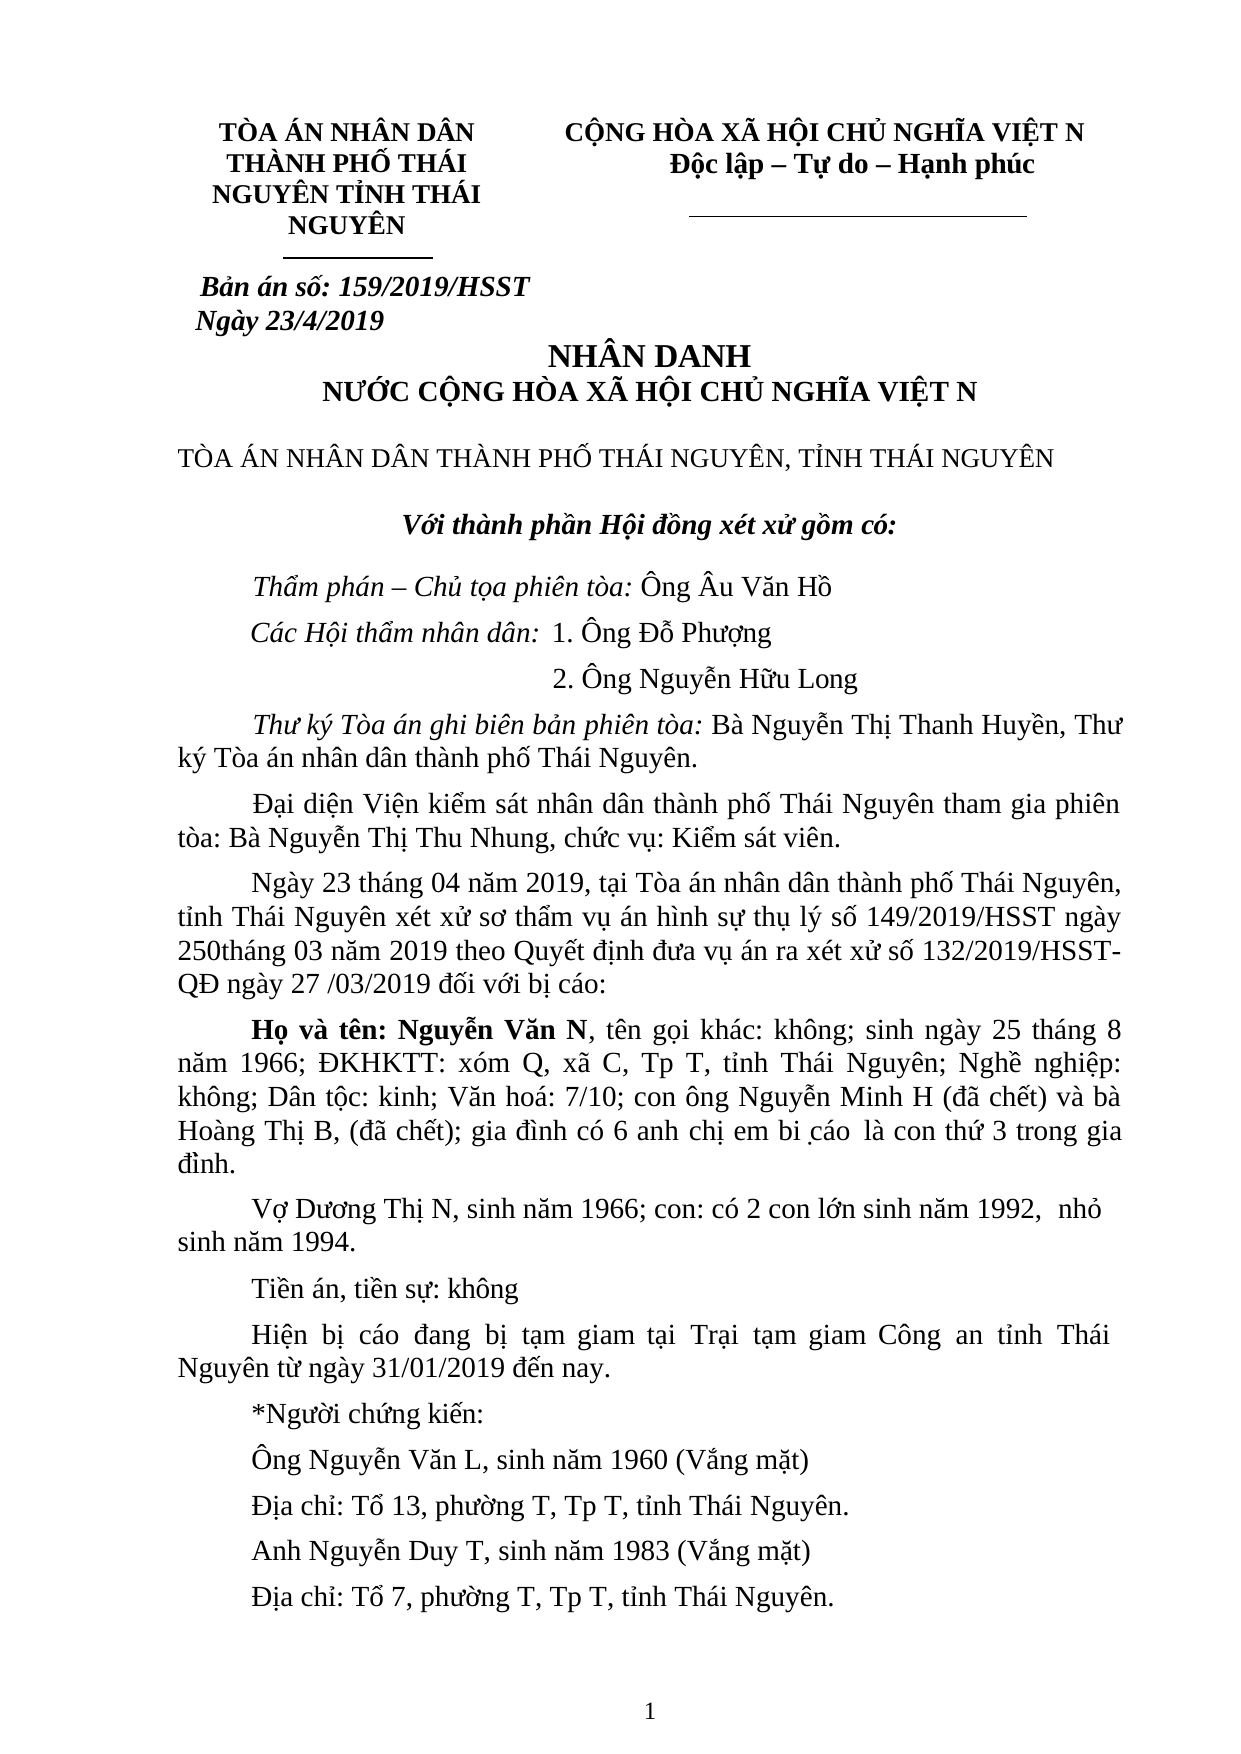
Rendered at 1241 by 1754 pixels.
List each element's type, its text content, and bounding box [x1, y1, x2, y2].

text *Người chứng kiến: [251, 1396, 1176, 1430]
table_header TÒA ÁN NHÂN DÂN THÀNH PHỐ THÁI NGUYÊN TỈNH THÁI NGUYÊN Bản án số: 159/2019/HSST Ngày 23/4/2019 [159, 117, 547, 337]
text Ngày 23 tháng 04 năm 2019, tại Tòa án nhân dân thành phố Thái Nguyên, tỉnh Thái Nguyên xét xử sơ thẩm vụ án hình sự thụ lý số 149/2019/HSST ngày 250tháng 03 năm 2019 theo Quyết định đưa vụ án ra xét xử số 132/2019/HSST- QĐ ngày 27 /03/2019 đối với bị cáo: [177, 866, 1123, 1000]
text Hiện bị cáo đang bị tạm giam tại Trại tạm giam Công an tỉnh Thái Nguyên từ ngày 31/01/2019 đến nay. [177, 1317, 1160, 1384]
text Đại diện Viện kiểm sát nhân dân thành phố Thái Nguyên tham gia phiên tòa: Bà Nguyễn Thị Thu Nhung, chức vụ: Kiểm sát viên. [177, 786, 1121, 853]
subtitle NƯỚC CỘNG HÒA XÃ HỘI CHỦ NGHĨA VIỆT N [322, 375, 978, 408]
text Thư ký Tòa án ghi biên bản phiên tòa: Bà Nguyễn Thị Thanh Huyền, Thư ký Tòa án nhân dân thành phố Thái Nguyên. [177, 707, 1122, 774]
title NHÂN DANH [321, 337, 978, 375]
text Tiền án, tiền sự: không [251, 1271, 1176, 1304]
text Thẩm phán – Chủ tọa phiên tòa: Ông Âu Văn Hồ [252, 569, 1176, 602]
text 2. Ông Nguyễn Hữu Long [552, 661, 1176, 694]
text TÒA ÁN NHÂN DÂN THÀNH PHỐ THÁI NGUYÊN, TỈNH THÁI NGUYÊN [177, 442, 1176, 473]
text Vợ Dương Thị N, sinh năm 1966; con: có 2 con lớn sinh năm 1992, nhỏ sinh năm 1994. [177, 1192, 1142, 1258]
text Ông Nguyễn Văn L, sinh năm 1960 (Vắng mặt) Địa chỉ: Tổ 13, phường T, Tp T, tỉnh Thái Nguyên. Anh Nguyễn Duy T, sinh năm 1983 (Vắng mặt) Địa chỉ: Tổ 7, phường T, Tp T, tỉnh Thái Nguyên. [251, 1442, 849, 1612]
text Với thành phần Hội đồng xét xử gồm có: [321, 507, 978, 541]
text Họ và tên: Nguyễn Văn N, tên gọi khác: không; sinh ngày 25 tháng 8 năm 1966; ĐKHKTT: xóm Q, xã C, Tp T, tỉnh Thái Nguyên; Nghề nghiệp: không; Dân tộc: kinh; Văn hoá: 7/10; con ông Nguyễn Minh H (đã chết) và bà Hoàng Thị B, (đã chết); gia đình có 6 anh chị em bi ̣cáo là con thứ 3 trong gia đình. [177, 1012, 1123, 1184]
table_header CỘNG HÒA XÃ HỘI CHỦ NGHĨA VIỆT N Độc lập – Tự do – Hạnh phúc [547, 117, 1089, 337]
text Các Hội thẩm nhân dân: 1. Ông Đỗ Phượng [250, 615, 1176, 648]
